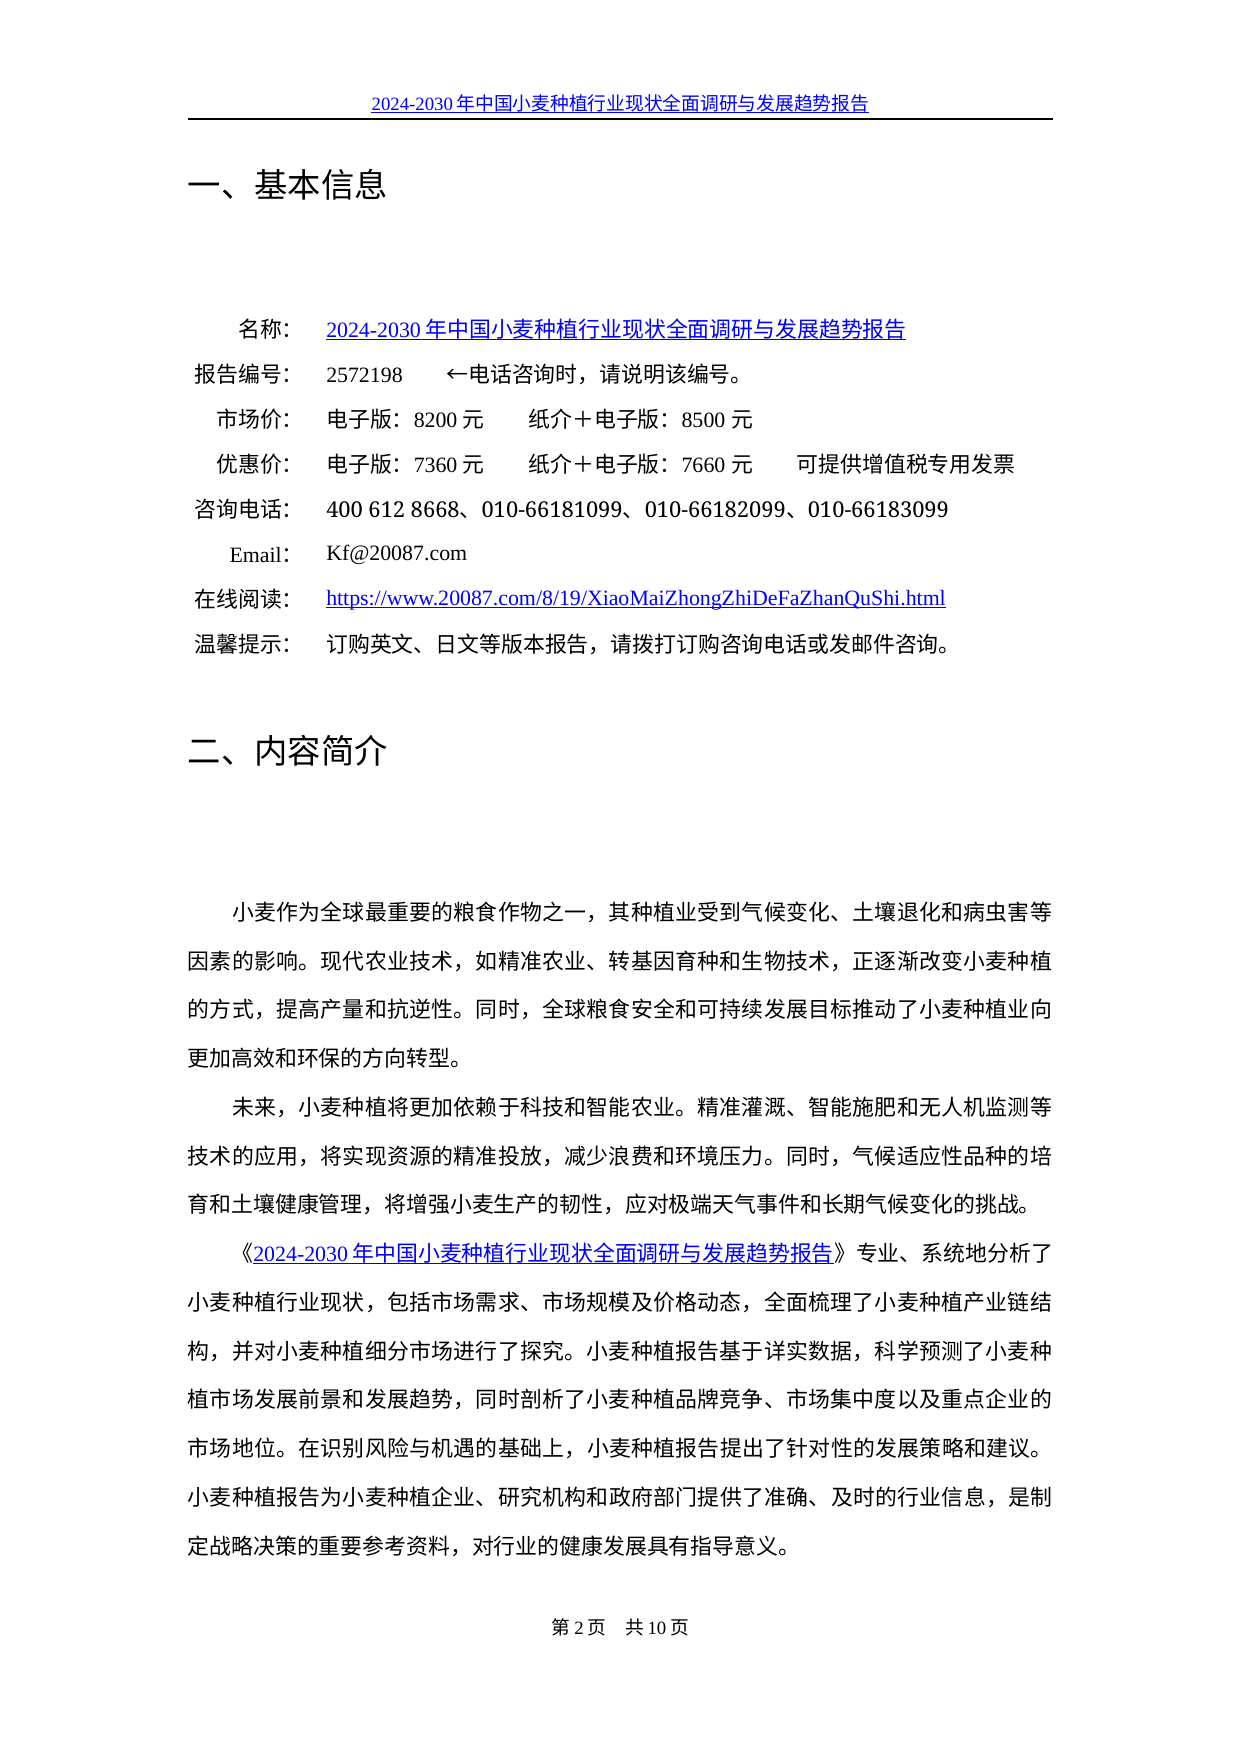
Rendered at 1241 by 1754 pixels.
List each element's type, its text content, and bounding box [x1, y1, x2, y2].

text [187, 894, 1053, 1561]
table_cell 温馨提示： [167, 627, 315, 672]
title 一、基本信息 [187, 150, 1053, 215]
table_cell Email： [167, 537, 315, 582]
table_cell 400 612 8668、010-66181099、010-66182099、010-66183099 [315, 492, 1073, 537]
table_cell 电子版：7360 元 纸介＋电子版：7660 元 可提供增值税专用发票 [315, 447, 1073, 492]
table_cell 报告编号： [167, 357, 315, 402]
table_cell 优惠价： [167, 447, 315, 492]
title 二、内容简介 [187, 717, 1053, 782]
table_cell 2572198 ←电话咨询时，请说明该编号。 [315, 357, 1073, 402]
table_header 名称： [167, 312, 315, 357]
table_cell Kf@20087.com [315, 537, 1073, 582]
table_cell 电子版：8200 元 纸介＋电子版：8500 元 [315, 402, 1073, 447]
table_cell 市场价： [167, 402, 315, 447]
table_cell [315, 582, 1073, 627]
table_cell 订购英文、日文等版本报告，请拨打订购咨询电话或发邮件咨询。 [315, 627, 1073, 672]
table_cell 在线阅读： [167, 582, 315, 627]
table_cell 咨询电话： [167, 492, 315, 537]
table_header 2024-2030年中国小麦种植行业现状全面调研与发展趋势报告 [315, 312, 1073, 357]
